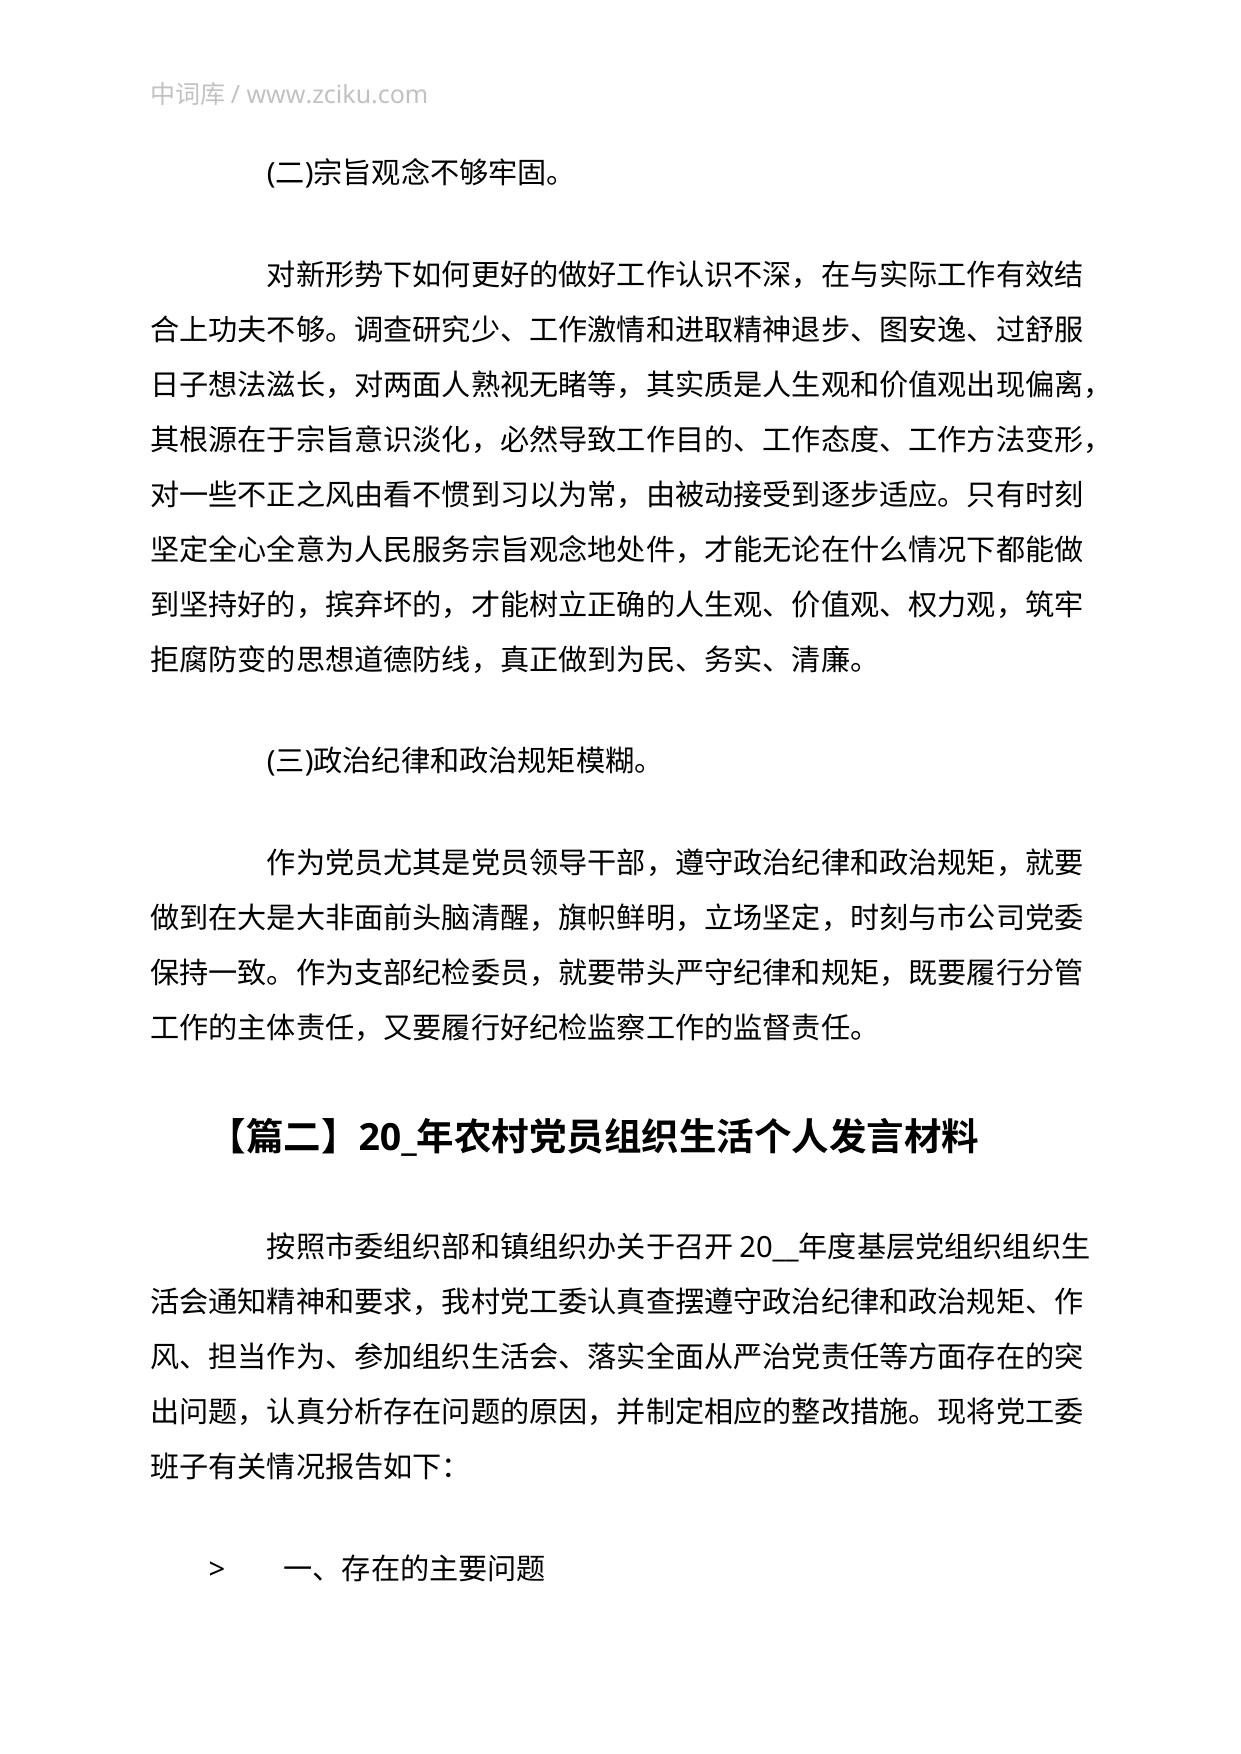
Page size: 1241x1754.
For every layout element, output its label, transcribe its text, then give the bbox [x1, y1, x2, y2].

text (二)宗旨观念不够牢固。 [150, 150, 1090, 192]
text 对新形势下如何更好的做好工作认识不深，在与实际工作有效结合上功夫不够。调查研究少、工作激情和进取精神退步、图安逸、过舒服日子想法滋长，对两面人熟视无睹等，其实质是人生观和价值观出现偏离，其根源在于宗旨意识淡化，必然导致工作目的、工作态度、工作方法变形，对一些不正之风由看不惯到习以为常，由被动接受到逐步适应。只有时刻坚定全心全意为人民服务宗旨观念地处件，才能无论在什么情况下都能做到坚持好的，摈弃坏的，才能树立正确的人生观、价值观、权力观，筑牢拒腐防变的思想道德防线，真正做到为民、务实、清廉。 [150, 252, 1090, 678]
text > 一、存在的主要问题 [150, 1546, 1090, 1588]
text 【篇二】20_年农村党员组织生活个人发言材料 [150, 1106, 1090, 1161]
text 按照市委组织部和镇组织办关于召开20__年度基层党组织组织生活会通知精神和要求，我村党工委认真查摆遵守政治纪律和政治规矩、作风、担当作为、参加组织生活会、落实全面从严治党责任等方面存在的突出问题，认真分析存在问题的原因，并制定相应的整改措施。现将党工委班子有关情况报告如下： [150, 1224, 1090, 1486]
text 作为党员尤其是党员领导干部，遵守政治纪律和政治规矩，就要做到在大是大非面前头脑清醒，旗帜鲜明，立场坚定，时刻与市公司党委保持一致。作为支部纪检委员，就要带头严守纪律和规矩，既要履行分管工作的主体责任，又要履行好纪检监察工作的监督责任。 [150, 840, 1090, 1047]
text (三)政治纪律和政治规矩模糊。 [150, 738, 1090, 780]
